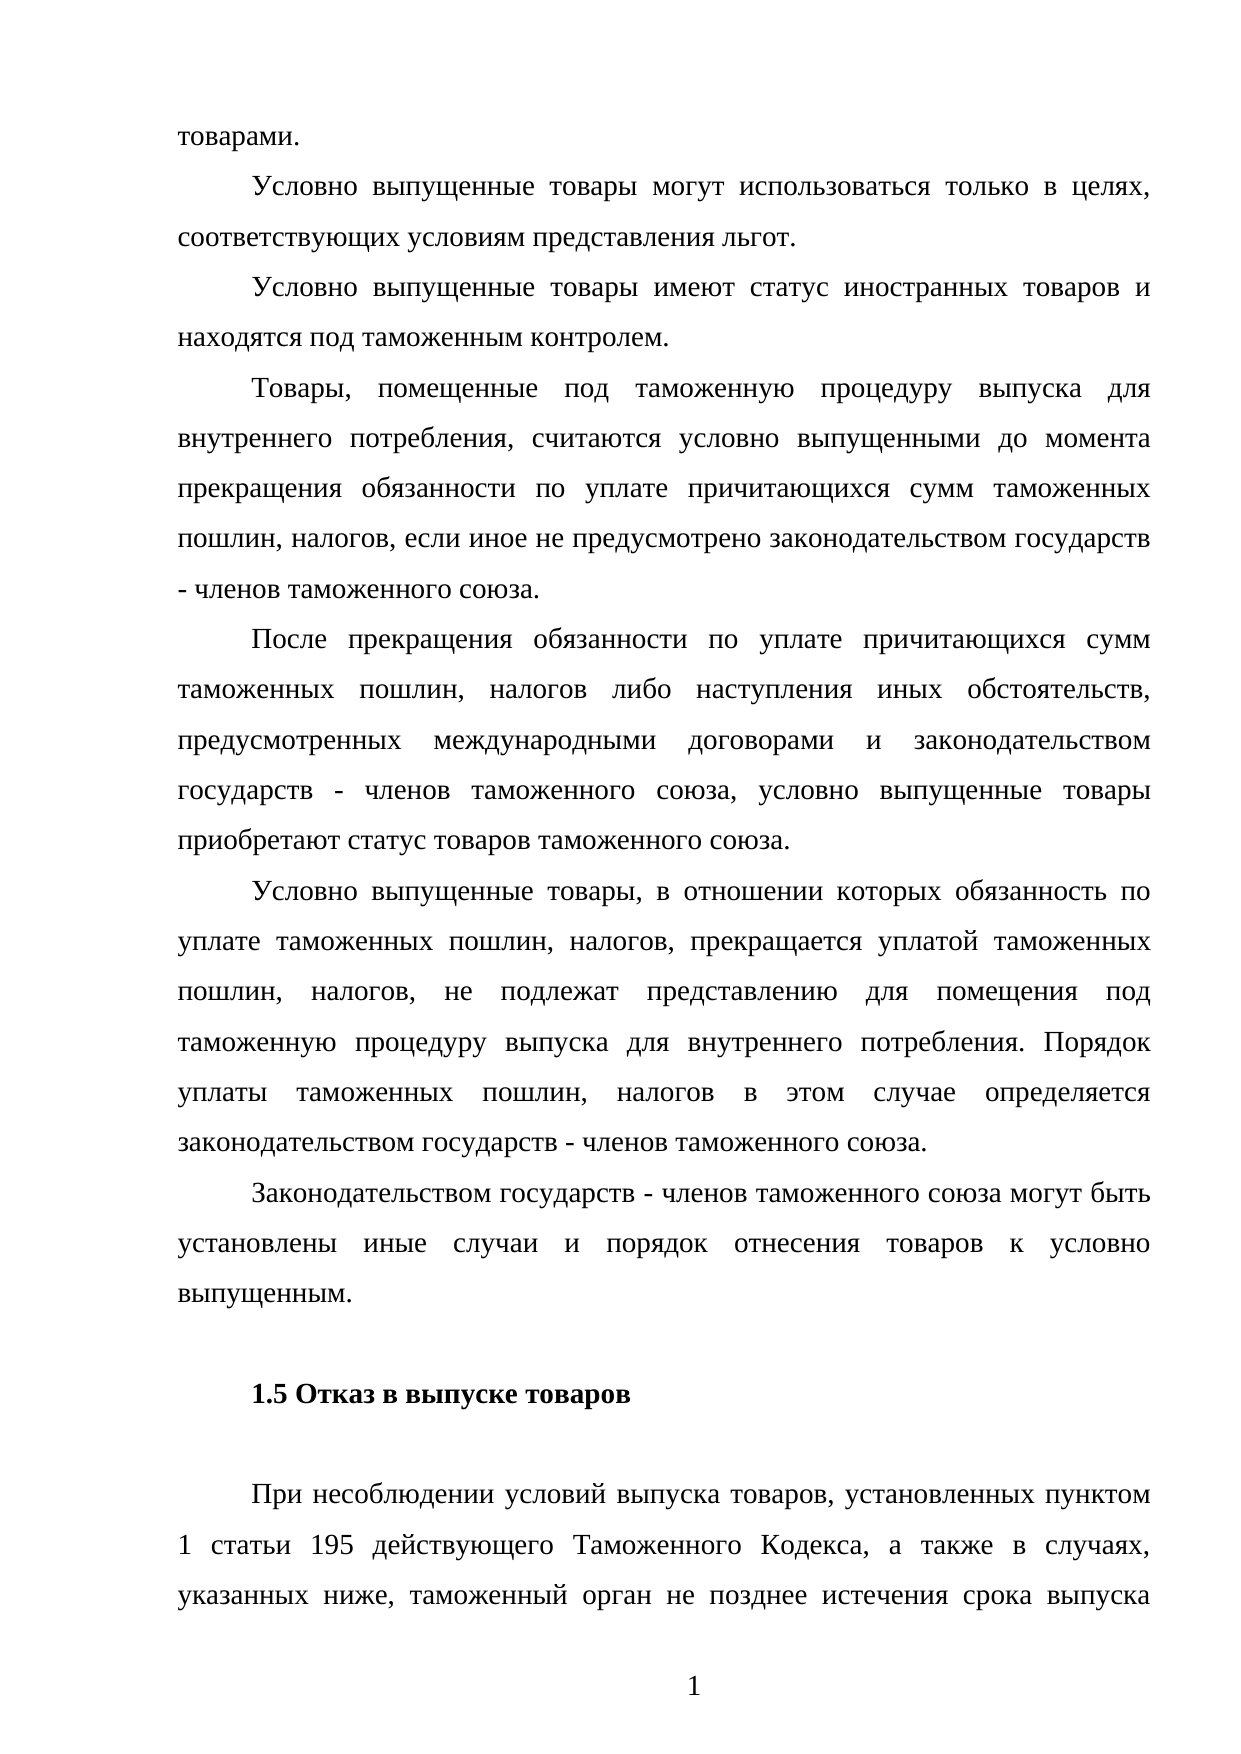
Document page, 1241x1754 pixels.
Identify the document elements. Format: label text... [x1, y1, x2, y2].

text Товары, помещенные под таможенную процедуру выпуска для внутреннего потребления, считаются условно выпущенными до момента прекращения обязанности по уплате причитающихся сумм таможенных пошлин, налогов, если иное не предусмотрено законодательством государств - членов таможенного союза. [177, 370, 1152, 604]
text Условно выпущенные товары могут использоваться только в целях, соответствующих условиям представления льгот. [177, 168, 1152, 252]
subtitle 1.5 Отказ в выпуске товаров [177, 1376, 1152, 1409]
text Условно выпущенные товары, в отношении которых обязанность по уплате таможенных пошлин, налогов, прекращается уплатой таможенных пошлин, налогов, не подлежат представлению для помещения под таможенную процедуру выпуска для внутреннего потребления. Порядок уплаты таможенных пошлин, налогов в этом случае определяется законодательством государств - членов таможенного союза. [177, 873, 1152, 1158]
text Условно выпущенные товары имеют статус иностранных товаров и находятся под таможенным контролем. [177, 269, 1152, 353]
text После прекращения обязанности по уплате причитающихся сумм таможенных пошлин, налогов либо наступления иных обстоятельств, предусмотренных международными договорами и законодательством государств - членов таможенного союза, условно выпущенные товары приобретают статус товаров таможенного союза. [177, 621, 1152, 856]
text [177, 1477, 1152, 1611]
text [177, 118, 1152, 152]
text Законодательством государств - членов таможенного союза могут быть установлены иные случаи и порядок отнесения товаров к условно выпущенным. [177, 1175, 1152, 1309]
